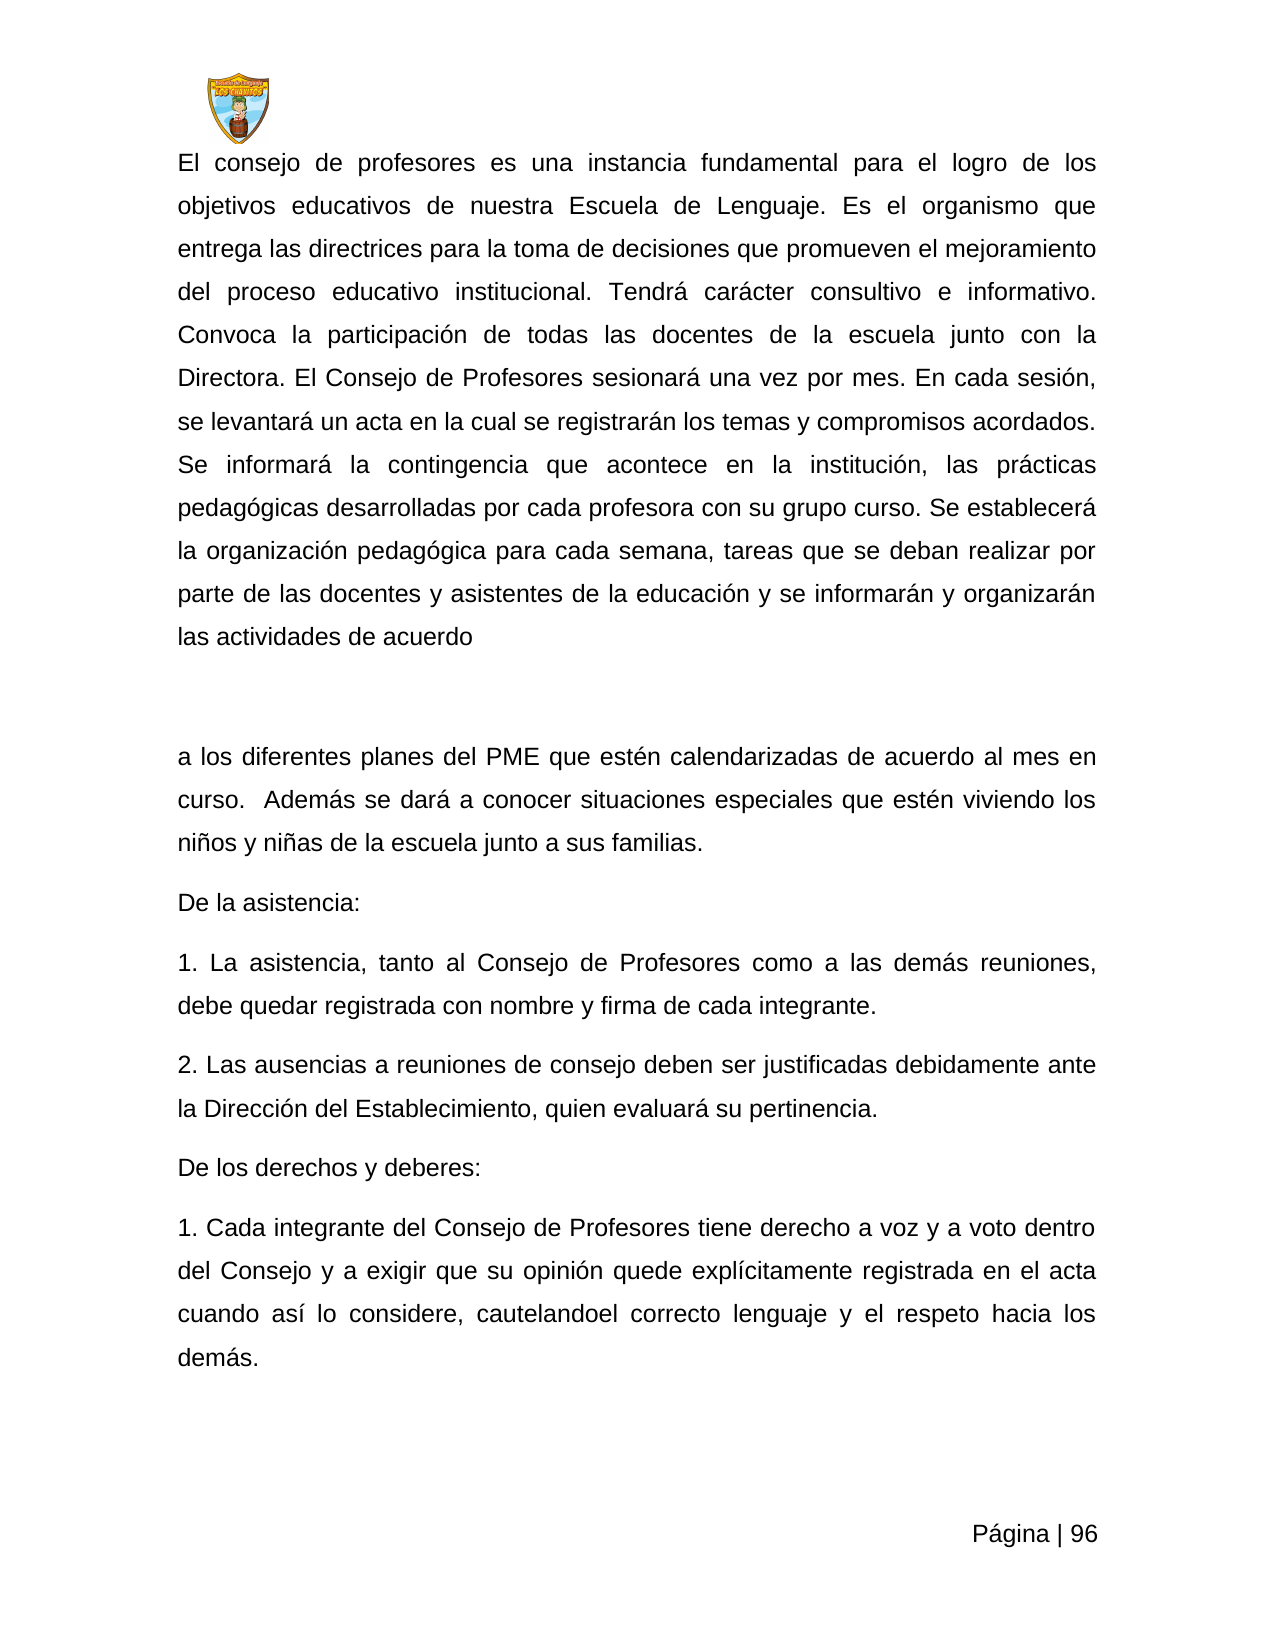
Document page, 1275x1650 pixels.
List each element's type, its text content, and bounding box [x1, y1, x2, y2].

text 1. La asistencia, tanto al Consejo de Profesores como a las demás reuniones, debe quedar registrada con nombre y firma de cada integrante. [177, 947, 1098, 1019]
text 2. Las ausencias a reuniones de consejo deben ser justificadas debidamente ante la Dirección del Establecimiento, quien evaluará su pertinencia. [177, 1050, 1098, 1122]
text 1. Cada integrante del Consejo de Profesores tiene derecho a voz y a voto dentro del Consejo y a exigir que su opinión quede explícitamente registrada en el acta cuando así lo considere, cautelandoel correcto lenguaje y el respeto hacia los demás. [177, 1213, 1098, 1371]
picture [206, 71, 269, 144]
text De la asistencia: [177, 888, 1098, 916]
text De los derechos y deberes: [177, 1153, 1098, 1182]
text a los diferentes planes del PME que estén calendarizadas de acuerdo al mes en curso. Además se dará a conocer situaciones especiales que estén viviendo los niños y niñas de la escuela junto a sus familias. [177, 742, 1098, 857]
text El consejo de profesores es una instancia fundamental para el logro de los objetivos educativos de nuestra Escuela de Lenguaje. Es el organismo que entrega las directrices para la toma de decisiones que promueven el mejoramiento del proceso educativo institucional. Tendrá carácter consultivo e informativo. Convoca la participación de todas las docentes de la escuela junto con la Directora. El Consejo de Profesores sesionará una vez por mes. En cada sesión, se levantará un acta en la cual se registrarán los temas y compromisos acordados. Se informará la contingencia que acontece en la institución, las prácticas pedagógicas desarrolladas por cada profesora con su grupo curso. Se establecerá la organización pedagógica para cada semana, tareas que se deban realizar por parte de las docentes y asistentes de la educación y se informarán y organizarán las actividades de acuerdo [177, 148, 1098, 651]
